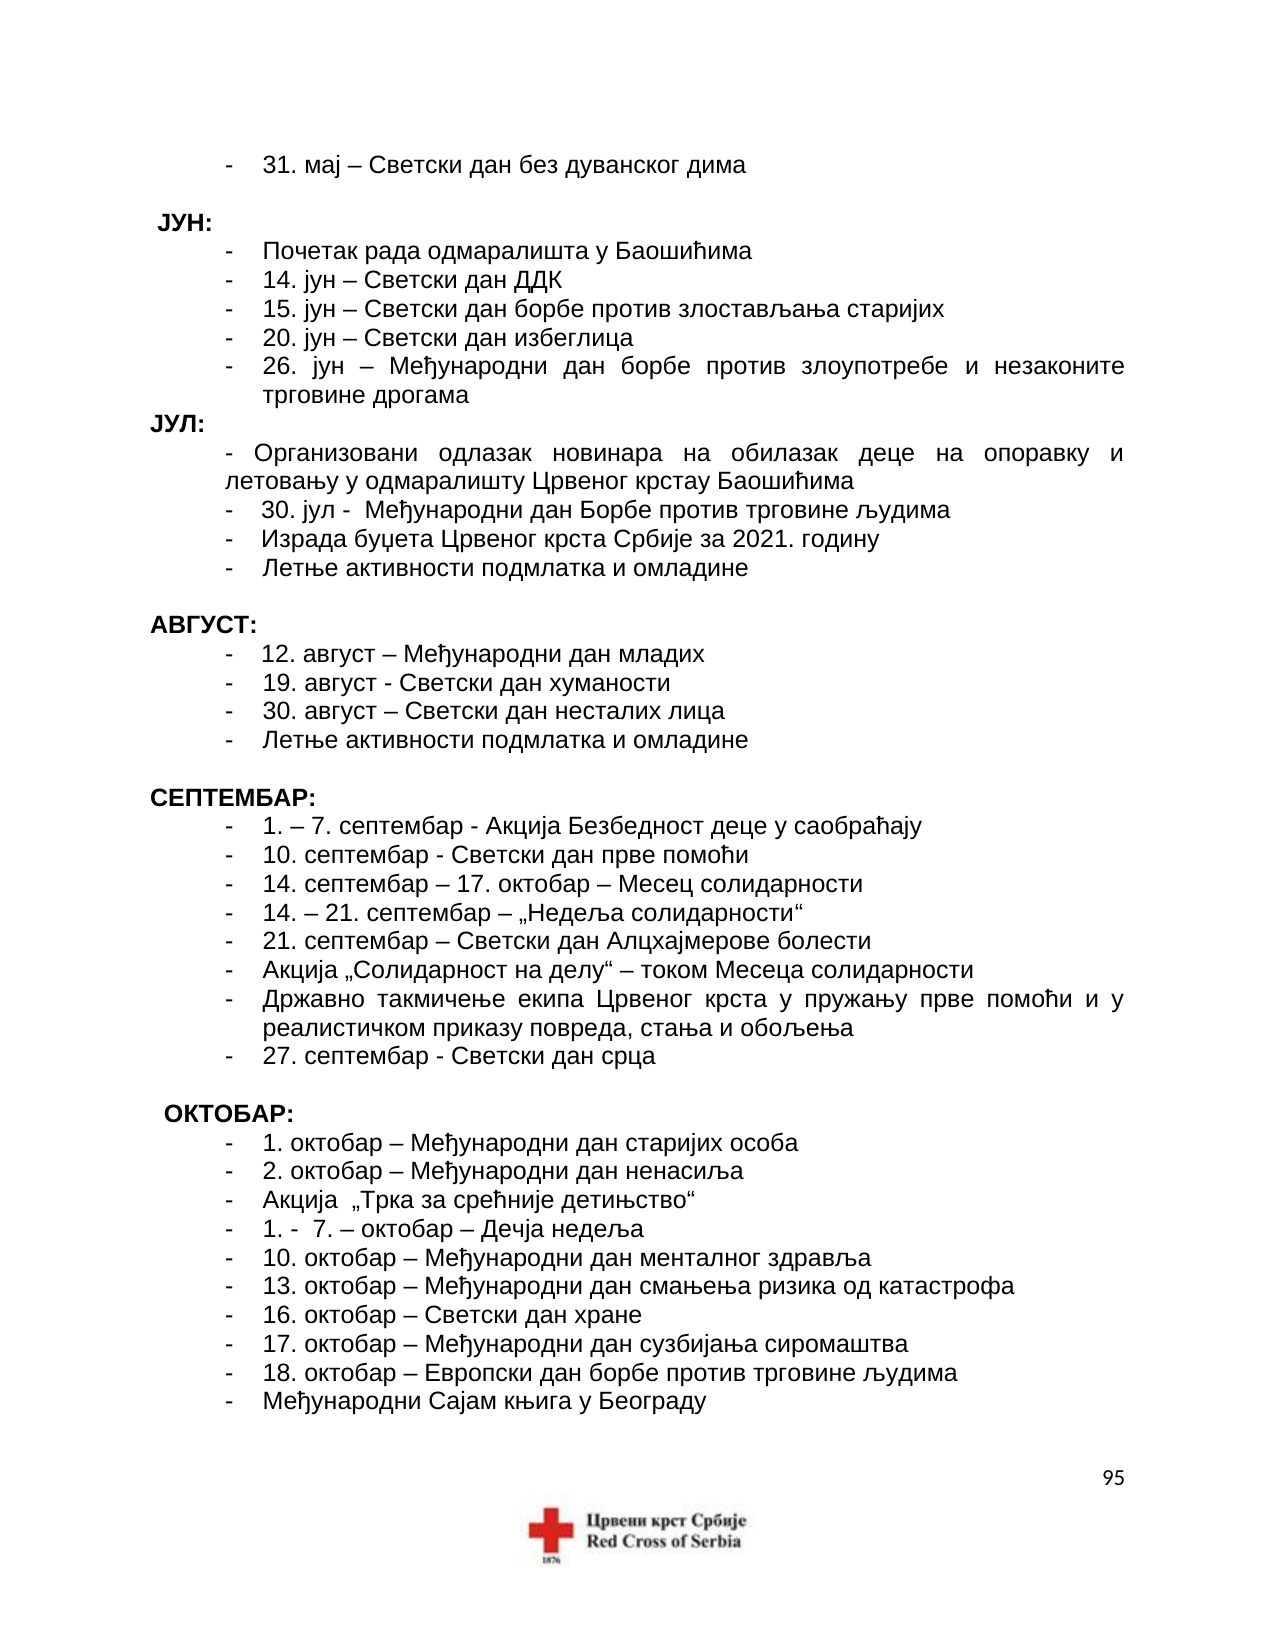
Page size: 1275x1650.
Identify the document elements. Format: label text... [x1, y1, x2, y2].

text СЕПТЕМБАР: [150, 782, 1125, 811]
list 30. август – Светски дан несталих лица [225, 696, 1125, 725]
list Почетак рада одмаралишта у Баошићима [225, 236, 1125, 265]
list 20. јун – Светски дан избеглица [225, 322, 1125, 351]
list Акција „Трка за срећније детињство“ [225, 1185, 1125, 1214]
text ЈУЛ: [150, 409, 1125, 437]
list 2. октобар – Међународни дан ненасиља [225, 1156, 1125, 1185]
list Летње активности подмлатка и омладине [225, 725, 1125, 754]
list 10. октобар – Међународни дан менталног здравља [225, 1242, 1125, 1271]
list 31. мај – Светски дан без дуванског дима [225, 150, 1125, 179]
list 1. – 7. септембар - Акција Безбедност деце у саобраћају [225, 811, 1125, 840]
text ОКТОБАР: [150, 1099, 1125, 1127]
list 1. октобар – Међународни дан старијих особа [225, 1127, 1125, 1156]
text - Израда буџета Црвеног крста Србије за 2021. годину [150, 524, 1125, 552]
text ЈУН: [150, 207, 1125, 236]
list 10. септембар - Светски дан прве помоћи [225, 840, 1125, 869]
list 15. јун – Светски дан борбе против злостављања старијих [225, 294, 1125, 322]
list 14. јун – Светски дан ДДК [225, 265, 1125, 294]
list Летње активности подмлатка и омладине [225, 552, 1125, 581]
list 18. октобар – Европски дан борбе против трговине људима [225, 1357, 1125, 1386]
list 27. септембар - Светски дан срца [225, 1041, 1125, 1070]
list Државно такмичење екипа Црвеног крста у пружању прве помоћи и у реалистичком приказу повреда, стања и обољења [225, 984, 1125, 1041]
picture [520, 1491, 755, 1575]
list 14. – 21. септембар – „Недеља солидарности“ [225, 897, 1125, 926]
list 14. септембар – 17. октобар – Месец солидарности [225, 869, 1125, 897]
list 16. октобар – Светски дан хране [225, 1300, 1125, 1329]
list Међународни Сајам књига у Београду [225, 1386, 1125, 1415]
list 19. август - Светски дан хуманости [225, 667, 1125, 696]
list 26. јун – Међународни дан борбе против злоупотребе и незаконите трговине дрогама [225, 351, 1125, 409]
text - 12. август – Међународни дан младих [150, 639, 1125, 667]
list 13. октобар – Међународни дан смањења ризика од катастрофа [225, 1271, 1125, 1300]
list 21. септембар – Светски дан Алцхајмерове болести [225, 926, 1125, 955]
list Акција „Солидарност на делу“ – током Месеца солидарности [225, 955, 1125, 984]
list 1. - 7. – октобар – Дечја недеља [225, 1214, 1125, 1242]
list 17. октобар – Међународни дан сузбијања сиромаштва [225, 1329, 1125, 1357]
text - 30. јул - Међународни дан Борбе против трговине људима [150, 495, 1125, 524]
text - Организовани одлазак новинара на обилазак деце на опоравку и летовању у одмаралишту Црвеног крстау Баошићима [225, 437, 1125, 495]
text АВГУСТ: [150, 610, 1125, 639]
